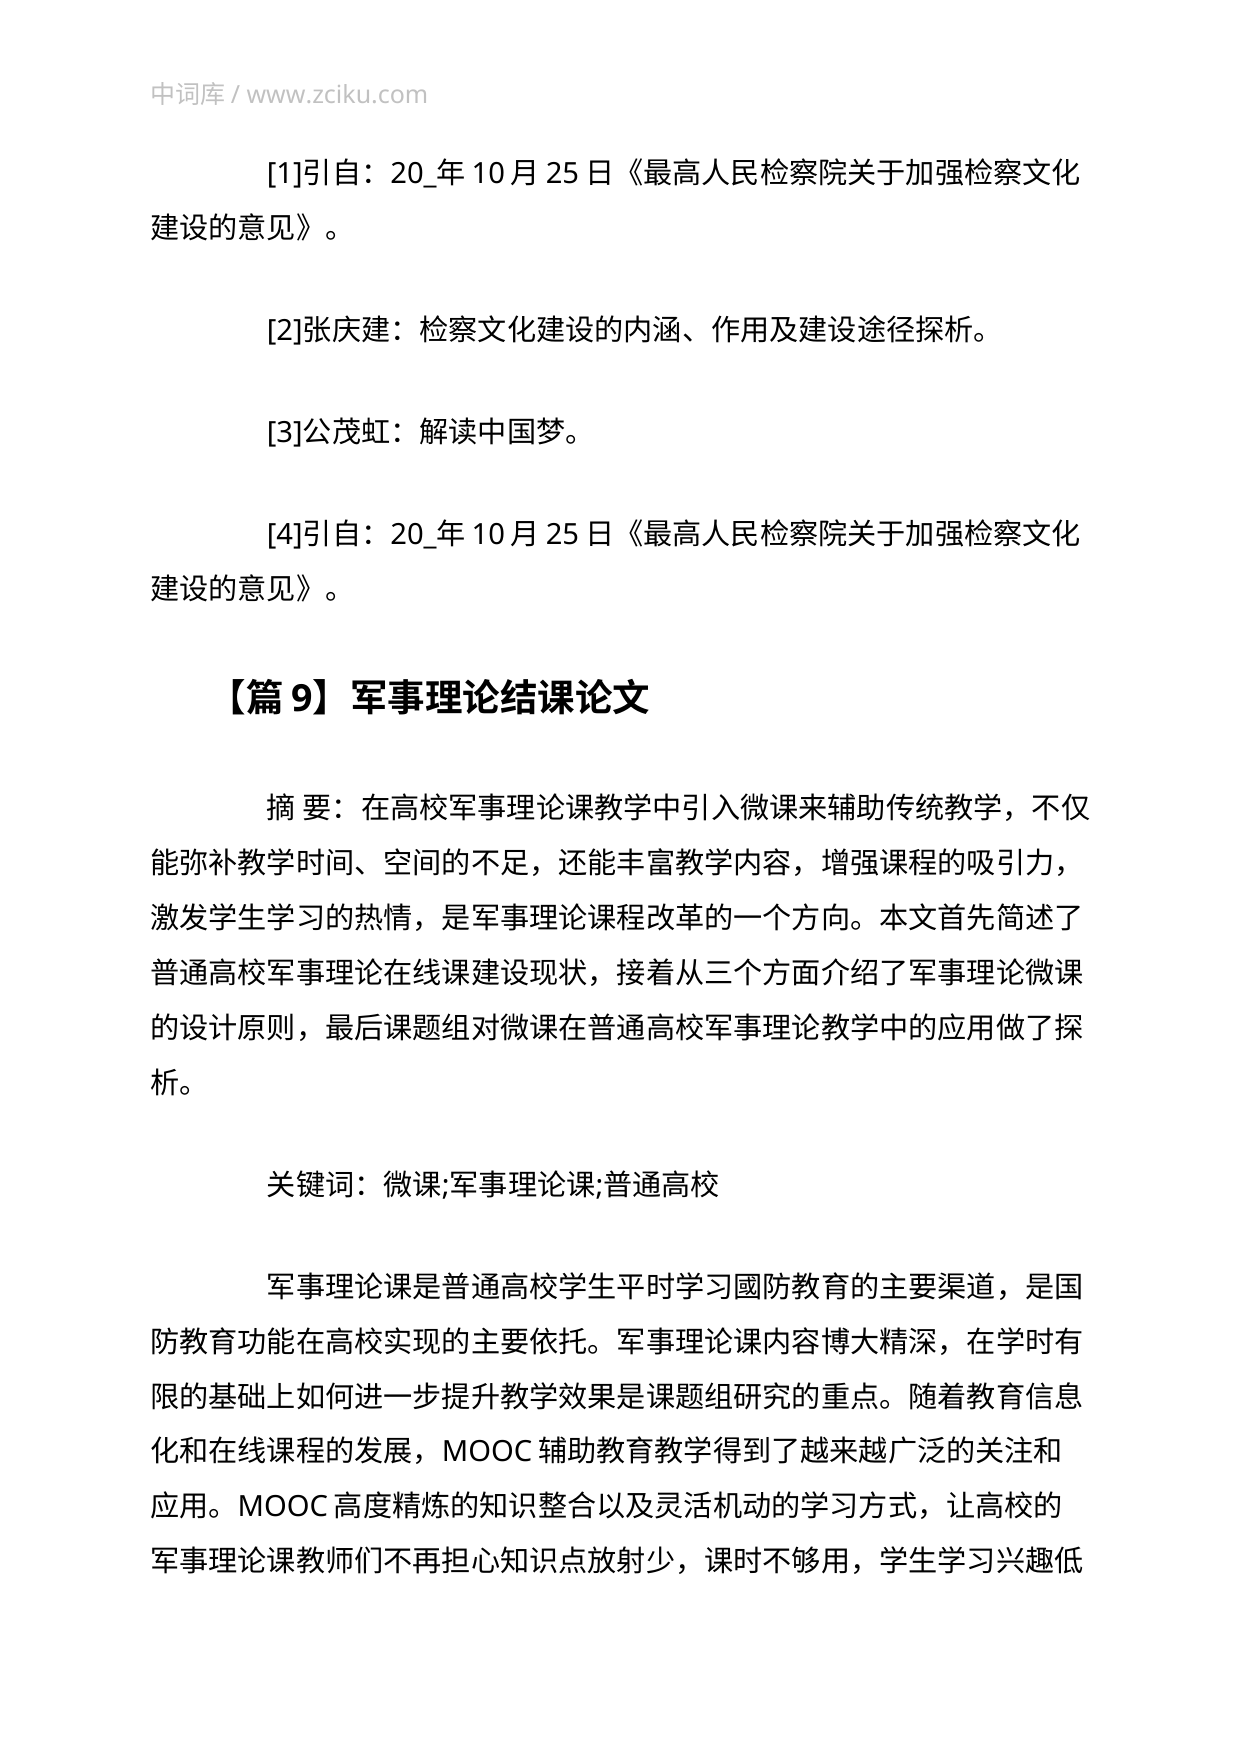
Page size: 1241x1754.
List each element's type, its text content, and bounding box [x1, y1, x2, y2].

text 【篇9】军事理论结课论文 [150, 667, 1090, 722]
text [150, 1263, 1090, 1580]
text [3]公茂虹：解读中国梦。 [150, 409, 1090, 451]
text 关键词：微课;军事理论课;普通高校 [150, 1161, 1090, 1204]
text [4]引自：20_年10月25日《最高人民检察院关于加强检察文化建设的意见》。 [150, 511, 1090, 608]
text [1]引自：20_年10月25日《最高人民检察院关于加强检察文化建设的意见》。 [150, 150, 1090, 247]
text [2]张庆建：检察文化建设的内涵、作用及建设途径探析。 [150, 307, 1090, 349]
text 摘 要：在高校军事理论课教学中引入微课来辅助传统教学，不仅能弥补教学时间、空间的不足，还能丰富教学内容，增强课程的吸引力，激发学生学习的热情，是军事理论课程改革的一个方向。本文首先简述了普通高校军事理论在线课建设现状，接着从三个方面介绍了军事理论微课的设计原则，最后课题组对微课在普通高校军事理论教学中的应用做了探析。 [150, 785, 1090, 1102]
